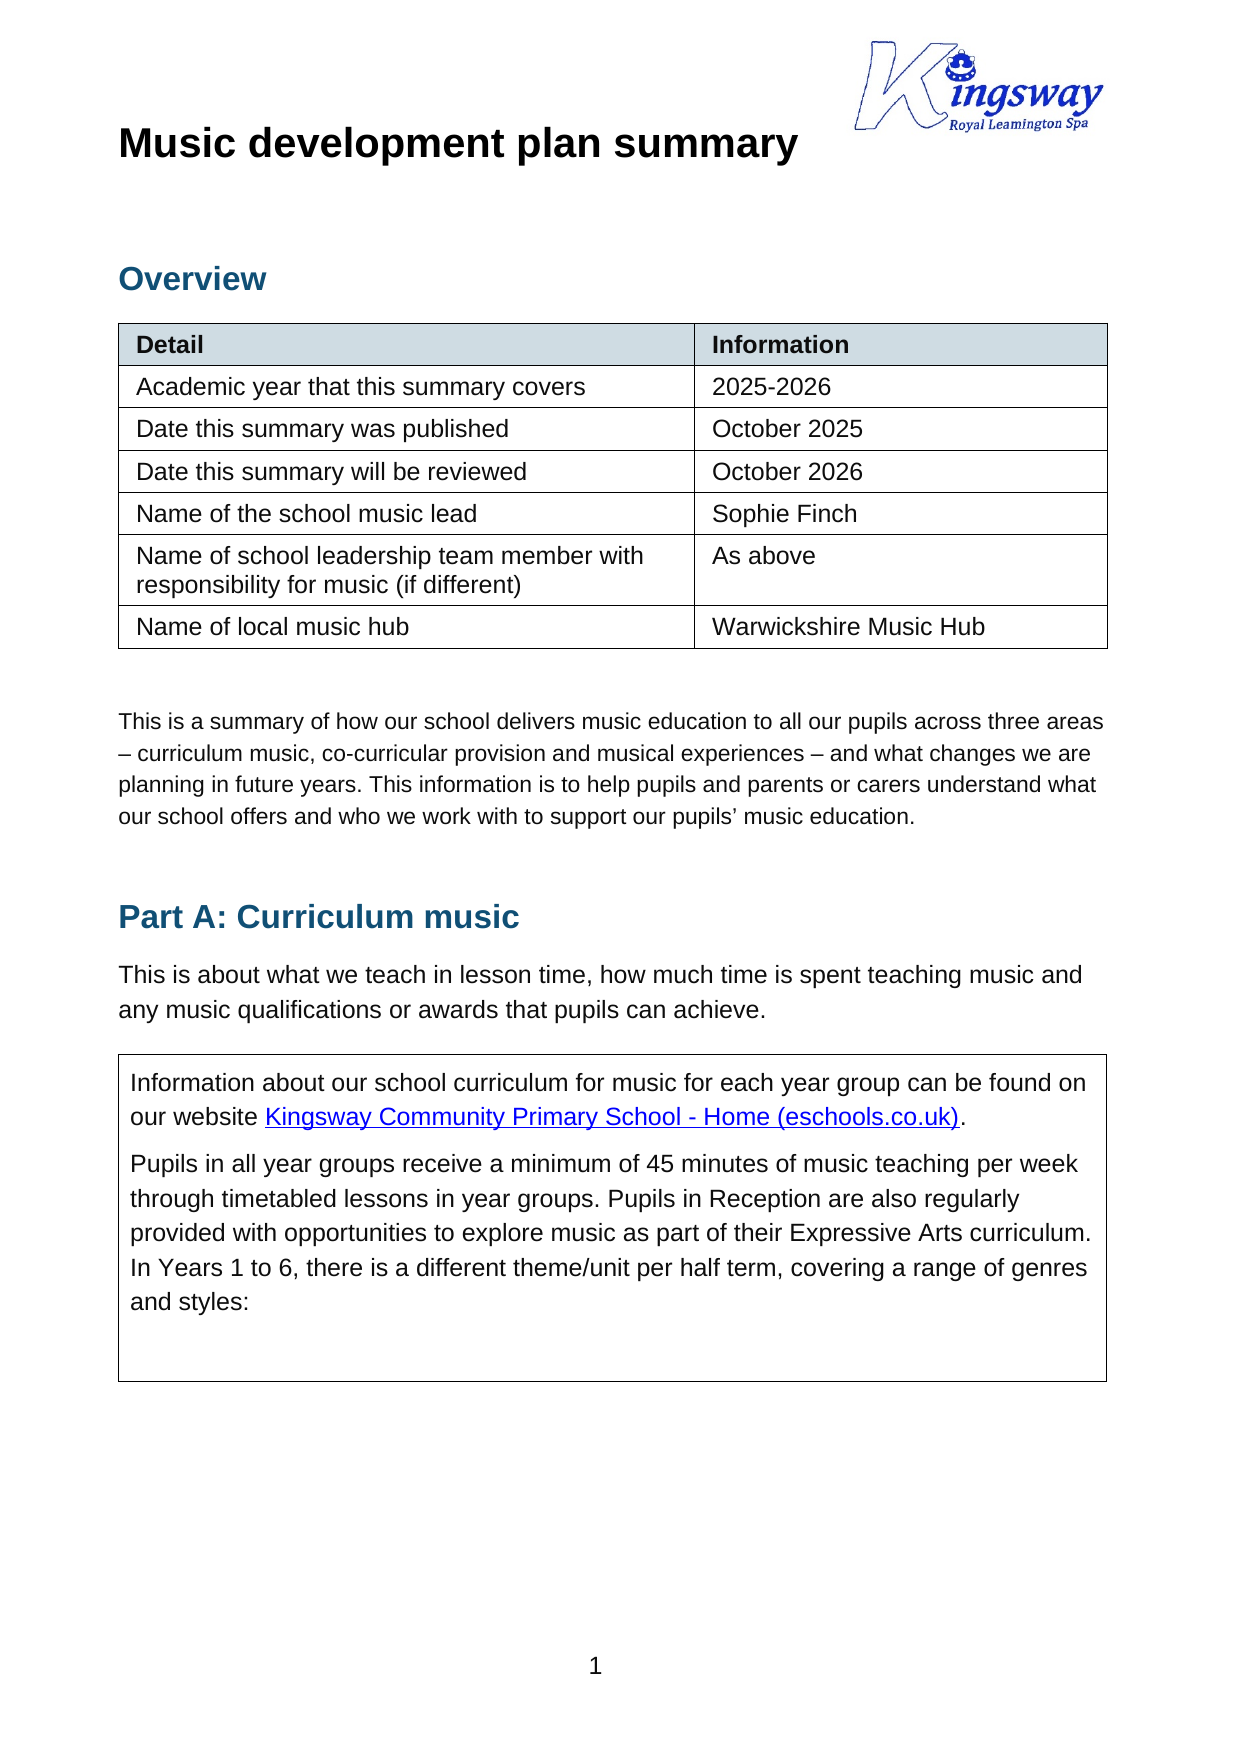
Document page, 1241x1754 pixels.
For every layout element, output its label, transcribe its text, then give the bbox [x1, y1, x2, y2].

table_header Detail [119, 324, 694, 365]
table_cell As above [695, 535, 1107, 605]
text This is a summary of how our school delivers music education to all our pupils across three areas – curriculum music, co-curricular provision and musical experiences – and what changes we are planning in future years. This information is to help pupils and parents or carers understand what our school offers and who we work with to support our pupils’ music education. [118, 708, 1107, 829]
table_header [119, 1055, 1106, 1381]
table_cell Academic year that this summary covers [119, 366, 694, 407]
table_cell Date this summary will be reviewed [119, 451, 694, 492]
table_cell Name of school leadership team member with responsibility for music (if different) [119, 535, 694, 605]
text This is about what we teach in lesson time, how much time is spent teaching music and any music qualifications or awards that pupils can achieve. [118, 960, 1107, 1023]
subtitle Music development plan summary [118, 118, 1107, 209]
table_cell October 2025 [695, 408, 1107, 449]
subtitle Part A: Curriculum music [118, 897, 1107, 935]
table_cell Name of the school music lead [119, 493, 694, 534]
table_cell Sophie Finch [695, 493, 1107, 534]
subtitle Overview [118, 259, 1107, 298]
table_cell Warwickshire Music Hub [695, 606, 1107, 647]
table_cell October 2026 [695, 451, 1107, 492]
table_cell Date this summary was published [119, 408, 694, 449]
table_header Information [695, 324, 1107, 365]
table_cell Name of local music hub [119, 606, 694, 647]
picture [822, 4, 1140, 152]
table_cell 2025-2026 [695, 366, 1107, 407]
